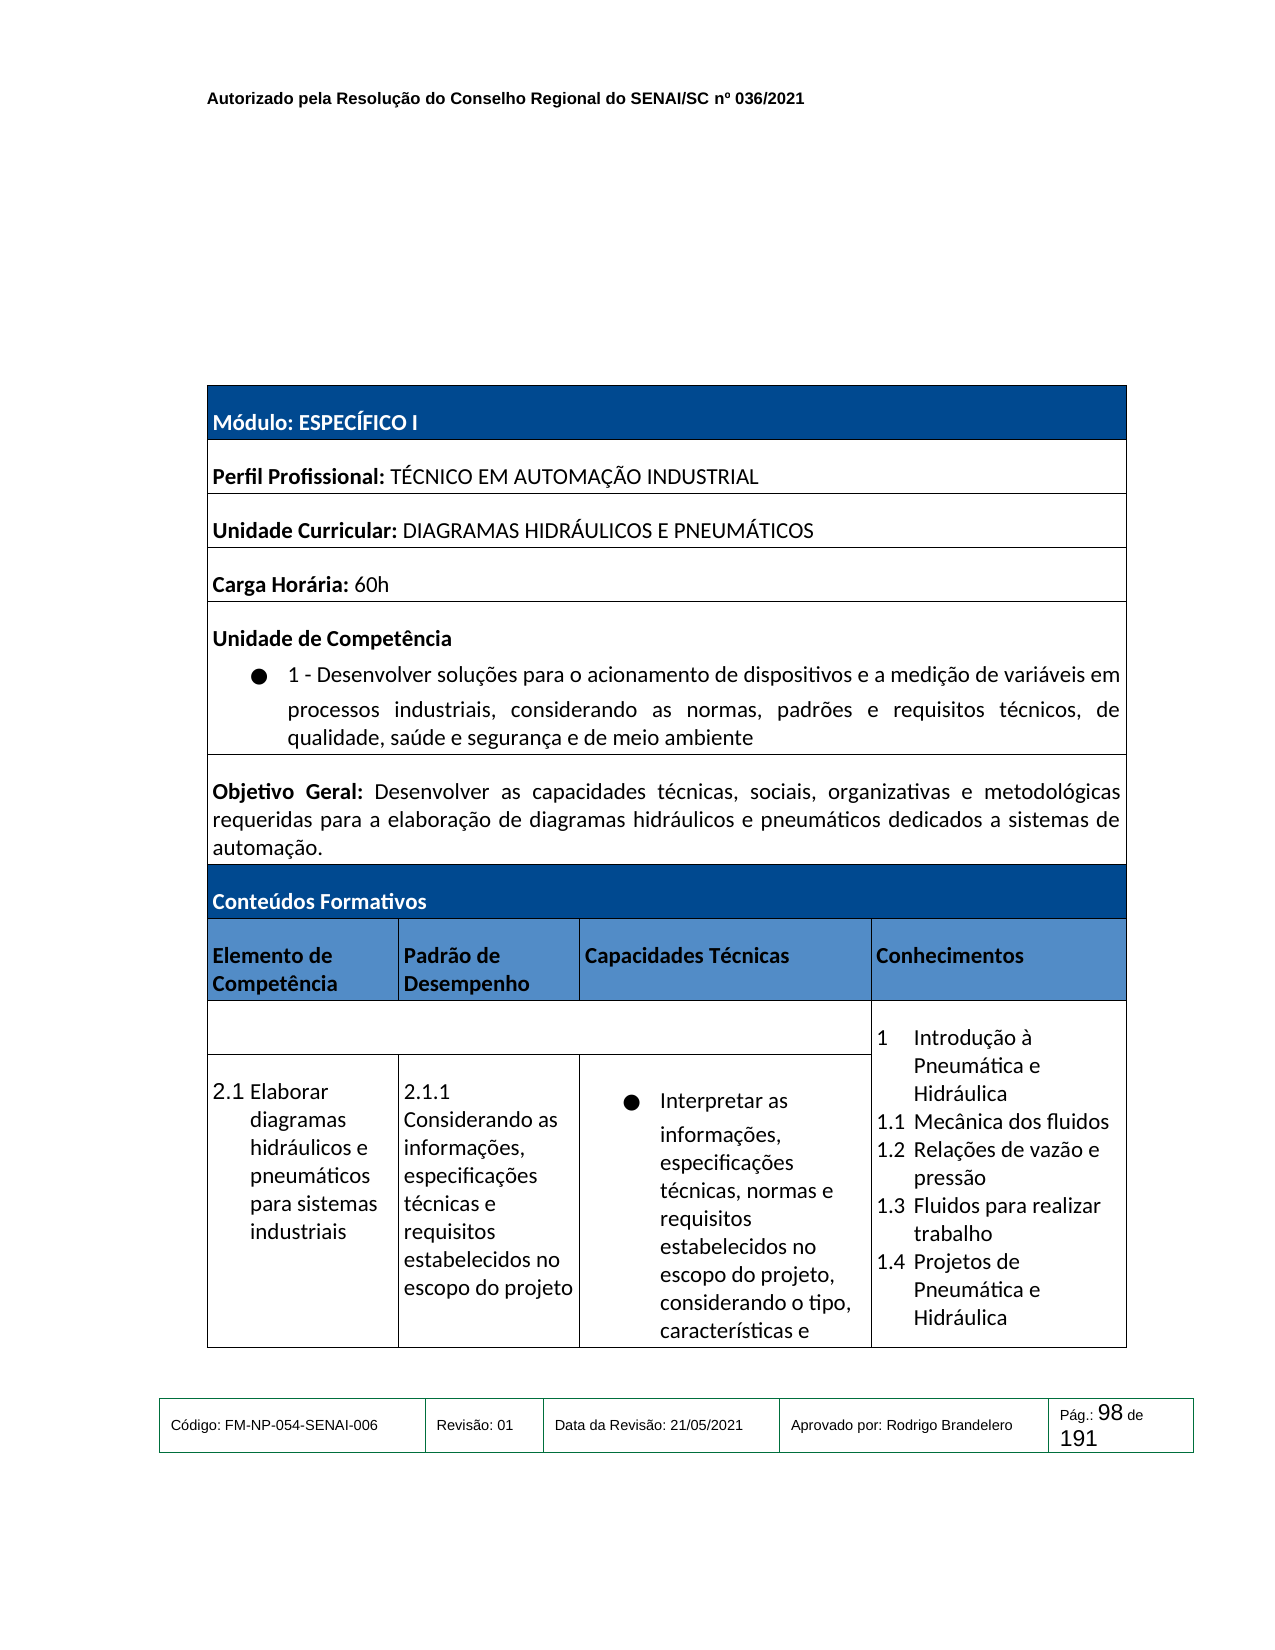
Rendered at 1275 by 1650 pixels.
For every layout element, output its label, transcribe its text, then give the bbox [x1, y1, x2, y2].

table_cell Unidade de Competência 1 - Desenvolver soluções para o acionamento de dispositivos e a medição de variáveis em processos industriais, considerando as normas, padrões e requisitos técnicos, de qualidade, saúde e segurança e de meio ambiente [208, 602, 1126, 754]
table_cell Elemento de Competência [208, 919, 398, 1000]
table_cell [208, 1001, 871, 1054]
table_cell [580, 1055, 871, 1347]
table_header Módulo: ESPECÍFICO I [208, 386, 1126, 439]
table_cell Capacidades Técnicas [580, 919, 871, 1000]
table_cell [208, 1055, 398, 1347]
table_cell Unidade Curricular: DIAGRAMAS HIDRÁULICOS E PNEUMÁTICOS [208, 494, 1126, 547]
table_cell Objetivo Geral: Desenvolver as capacidades técnicas, sociais, organizativas e metodológicas requeridas para a elaboração de diagramas hidráulicos e pneumáticos dedicados a sistemas de automação. [208, 755, 1126, 864]
table_cell Padrão de Desempenho [399, 919, 579, 1000]
table_cell Introdução à Pneumática e Hidráulica Mecânica dos fluidos Relações de vazão e pressão Fluidos para realizar trabalho Projetos de Pneumática e Hidráulica Normas Técnicas, (NBR, normas internacionais), NRs e Normas específicas Referências Normativas Símbolos Básicos Elementos Funcionais Mecanismos de Acionamento Unidades de conservação Distribuição Gestão da qualidade Circuitos hidráulicos Simbologia Fluidos hidráulicos Válvulas hidráulicas Princípio de funcionamento de bombas Atuadores hidráulicos Eletrohidráulica Elementos de acionamento, de controle e de atuação Catálogos e manuais hidráulicos Software de simulação Hidráulica proporcional Princípios Componentes Circuitos Circuitos pneumáticos Simbologia Ar comprimido Válvulas pneumáticas Trocadores de Calor Compressores Atuadores pneumáticos Preparação do ar comprimido Dimensionamento de redes de distribuição Dimensionamento dos componentes do circuito Eletropneumática Elementos de Acionamento Elementos de Controle Elementos de Atuação Dimensionamento de circuitos pneumáticos Metodologias de desenvolvimento de circuitos pneumáticos Catálogos e Manuais pneumáticos Software de simulação 5. Relações de trabalho Organograma Cultura organizacional Relacionamentos internos Relacionamento com representações externas Relação ganha x ganha x jogo soma zero Conflitos nas Organizações Tipos Características Fatores internos e externos Causas x Consequências Clima organizacional [872, 1001, 1126, 1347]
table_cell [399, 1055, 579, 1347]
table_cell Conhecimentos [872, 919, 1126, 1000]
table_cell Carga Horária: 60h [208, 548, 1126, 601]
table_cell Conteúdos Formativos [208, 865, 1126, 918]
table_cell Perfil Profissional: TÉCNICO EM AUTOMAÇÃO INDUSTRIAL [208, 440, 1126, 493]
